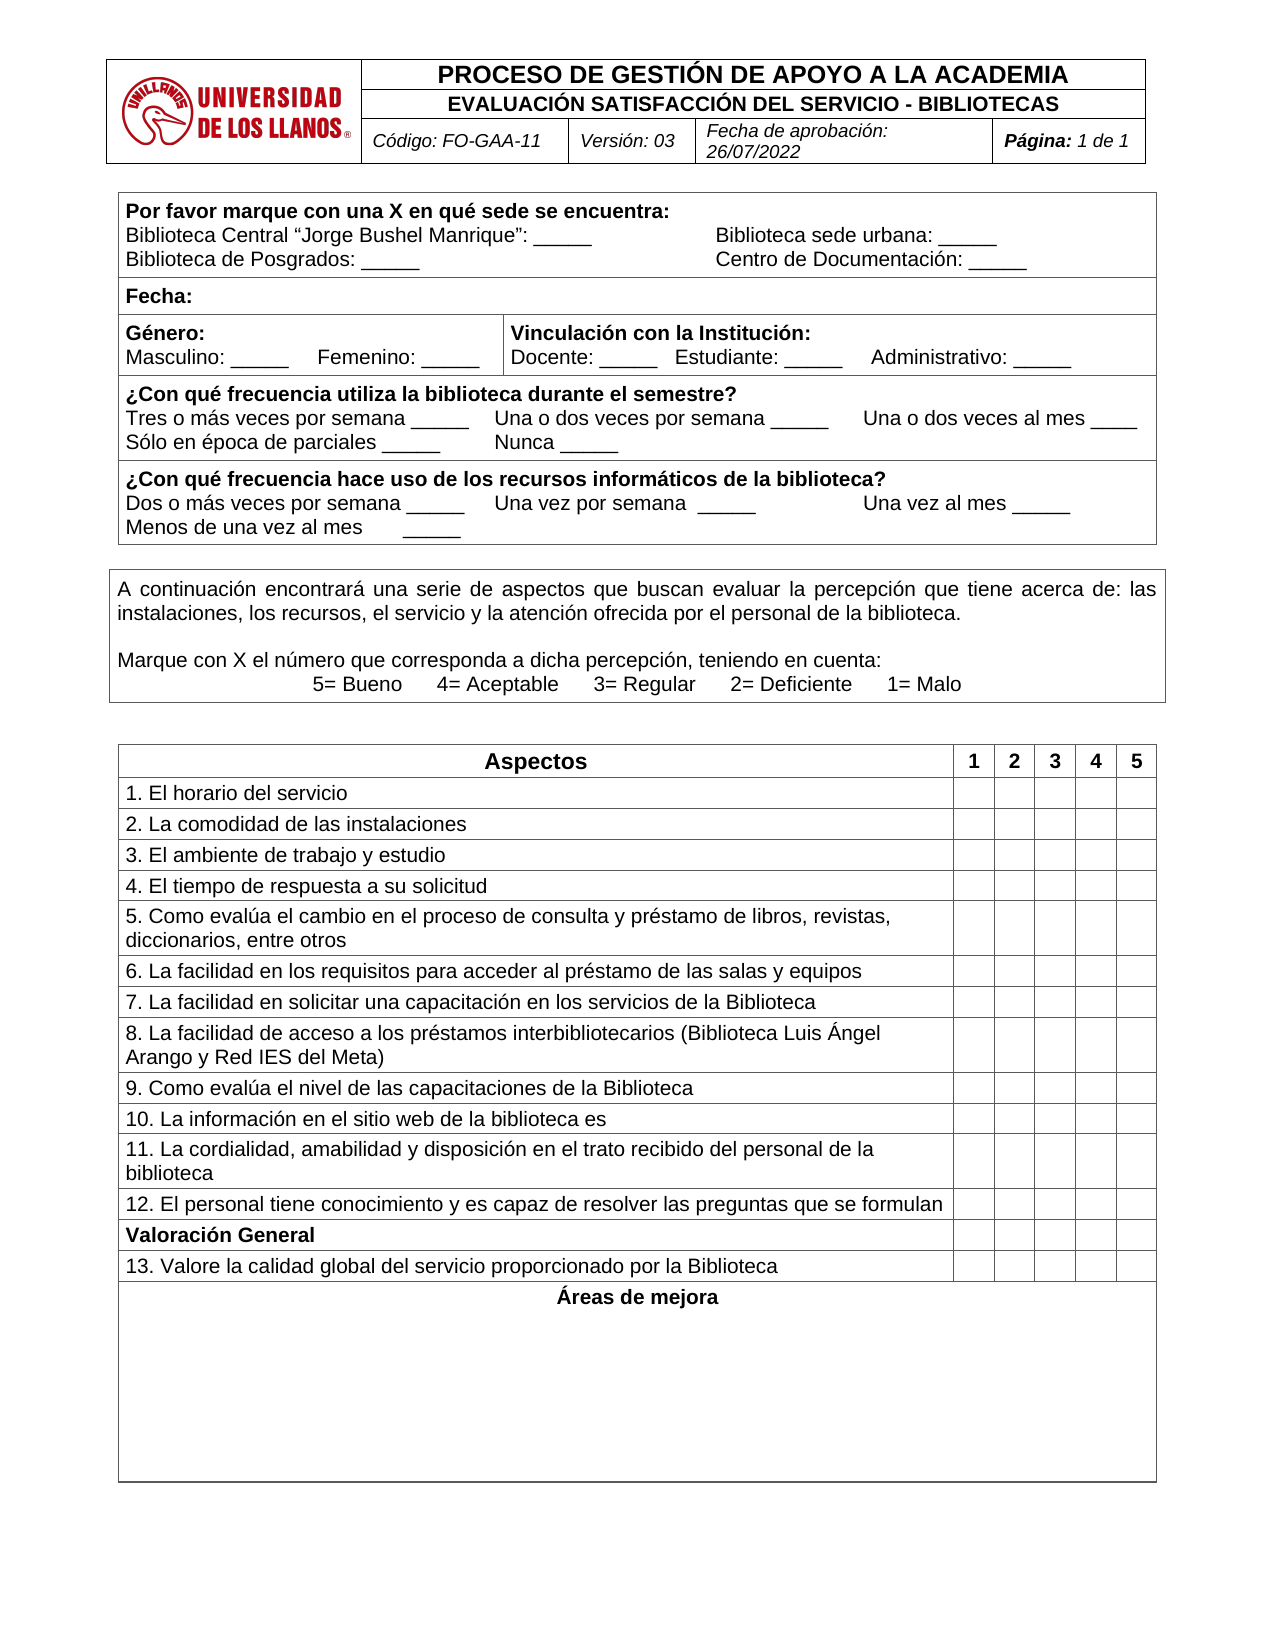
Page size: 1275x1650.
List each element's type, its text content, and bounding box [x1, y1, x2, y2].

table_cell [954, 901, 994, 955]
table_cell [954, 1018, 994, 1072]
table_cell [1076, 840, 1116, 869]
table_cell 1. El horario del servicio [119, 778, 953, 808]
table_cell ¿Con qué frecuencia utiliza la biblioteca durante el semestre? Tres o más veces por semana _____ Una o dos veces por semana _____ Una o dos veces al mes ____ Sólo en época de parciales _____ Nunca _____ [119, 376, 1156, 459]
table_cell Género: Masculino: _____ Femenino: _____ [119, 315, 503, 375]
table_cell [995, 809, 1034, 839]
table_cell [1117, 1220, 1156, 1250]
table_cell [995, 901, 1034, 955]
table_cell [954, 840, 994, 869]
table_cell [1117, 871, 1156, 900]
table_cell 2. La comodidad de las instalaciones [119, 809, 953, 839]
table_cell [995, 778, 1034, 808]
table_header 5 [1117, 745, 1156, 777]
table_cell [1035, 1220, 1075, 1250]
table_cell [1117, 1073, 1156, 1102]
table_cell [1035, 1251, 1075, 1281]
table_cell [995, 1073, 1034, 1102]
table_cell [1117, 956, 1156, 986]
table_cell Fecha: [119, 278, 1156, 314]
table_cell [1035, 1134, 1075, 1188]
table_cell [1035, 871, 1075, 900]
table_cell [1076, 1104, 1116, 1133]
table_cell [1035, 987, 1075, 1017]
table_cell ¿Con qué frecuencia hace uso de los recursos informáticos de la biblioteca? Dos o más veces por semana _____ Una vez por semana _____ Una vez al mes _____ Menos de una vez al mes _____ [119, 461, 1156, 544]
table_cell [954, 778, 994, 808]
table_cell [1076, 1134, 1116, 1188]
table_cell [1076, 1189, 1116, 1219]
table_cell 7. La facilidad en solicitar una capacitación en los servicios de la Biblioteca [119, 987, 953, 1017]
table_cell [995, 1220, 1034, 1250]
table_cell [995, 1018, 1034, 1072]
table_cell [1076, 1018, 1116, 1072]
table_cell [995, 840, 1034, 869]
table_cell 8. La facilidad de acceso a los préstamos interbibliotecarios (Biblioteca Luis Ángel Arango y Red IES del Meta) [119, 1018, 953, 1072]
table_header 2 [995, 745, 1034, 777]
table_cell [1076, 871, 1116, 900]
table_header Por favor marque con una X en qué sede se encuentra: Biblioteca Central “Jorge Bushel Manrique”: _____ Biblioteca sede urbana: _____ Biblioteca de Posgrados: _____ Centro de Documentación: _____ [119, 193, 1156, 277]
table_cell [1035, 840, 1075, 869]
picture [118, 73, 355, 149]
table_cell Vinculación con la Institución: Docente: _____ Estudiante: _____ Administrativo: _____ [504, 315, 1156, 375]
table_cell 3. El ambiente de trabajo y estudio [119, 840, 953, 869]
table_header Aspectos [119, 745, 953, 777]
table_cell [1117, 778, 1156, 808]
table_header 4 [1076, 745, 1116, 777]
table_cell [1076, 809, 1116, 839]
table_cell [1076, 1220, 1116, 1250]
table_cell [1076, 987, 1116, 1017]
table_cell [995, 1189, 1034, 1219]
table_cell [1076, 778, 1116, 808]
table_cell [1117, 840, 1156, 869]
table_cell [1035, 1073, 1075, 1102]
table_cell [954, 1251, 994, 1281]
table_cell 5. Como evalúa el cambio en el proceso de consulta y préstamo de libros, revistas, diccionarios, entre otros [119, 901, 953, 955]
table_cell [954, 871, 994, 900]
table_cell [1035, 1018, 1075, 1072]
table_cell [995, 956, 1034, 986]
table_cell [1117, 1251, 1156, 1281]
table_cell [954, 1134, 994, 1188]
table_cell [1117, 1104, 1156, 1133]
table_cell 11. La cordialidad, amabilidad y disposición en el trato recibido del personal de la biblioteca [119, 1134, 953, 1188]
table_cell 6. La facilidad en los requisitos para acceder al préstamo de las salas y equipos [119, 956, 953, 986]
table_cell [1035, 778, 1075, 808]
table_cell Valoración General [119, 1220, 953, 1250]
table_cell [1117, 809, 1156, 839]
table_header 1 [954, 745, 994, 777]
table_cell [1117, 1189, 1156, 1219]
table_cell 9. Como evalúa el nivel de las capacitaciones de la Biblioteca [119, 1073, 953, 1102]
table_cell [1117, 901, 1156, 955]
table_cell [1035, 956, 1075, 986]
table_cell [1117, 987, 1156, 1017]
table_cell [1117, 1018, 1156, 1072]
table_cell [1076, 956, 1116, 986]
table_cell [995, 1251, 1034, 1281]
table_cell [954, 956, 994, 986]
table_cell Áreas de mejora [119, 1282, 1156, 1481]
table_cell [1035, 901, 1075, 955]
table_cell [995, 1104, 1034, 1133]
table_cell [954, 1104, 994, 1133]
table_cell [1117, 1134, 1156, 1188]
table_cell [954, 809, 994, 839]
table_cell [954, 1189, 994, 1219]
table_cell 12. El personal tiene conocimiento y es capaz de resolver las preguntas que se formulan [119, 1189, 953, 1219]
table_cell 10. La información en el sitio web de la biblioteca es [119, 1104, 953, 1133]
table_header 3 [1035, 745, 1075, 777]
table_cell [1076, 1251, 1116, 1281]
table_cell [1035, 1104, 1075, 1133]
table_cell [1035, 809, 1075, 839]
table_cell [954, 987, 994, 1017]
table_cell [954, 1220, 994, 1250]
table_cell 4. El tiempo de respuesta a su solicitud [119, 871, 953, 900]
table_cell [1035, 1189, 1075, 1219]
table_cell [1076, 1073, 1116, 1102]
table_cell [954, 1073, 994, 1102]
table_cell [995, 1134, 1034, 1188]
table_cell [995, 871, 1034, 900]
table_cell 13. Valore la calidad global del servicio proporcionado por la Biblioteca [119, 1251, 953, 1281]
table_cell [1076, 901, 1116, 955]
table_cell [995, 987, 1034, 1017]
table_header A continuación encontrará una serie de aspectos que buscan evaluar la percepción que tiene acerca de: las instalaciones, los recursos, el servicio y la atención ofrecida por el personal de la biblioteca. Marque con X el número que corresponda a dicha percepción, teniendo en cuenta: 5= Bueno 4= Aceptable 3= Regular 2= Deficiente 1= Malo [110, 570, 1165, 702]
